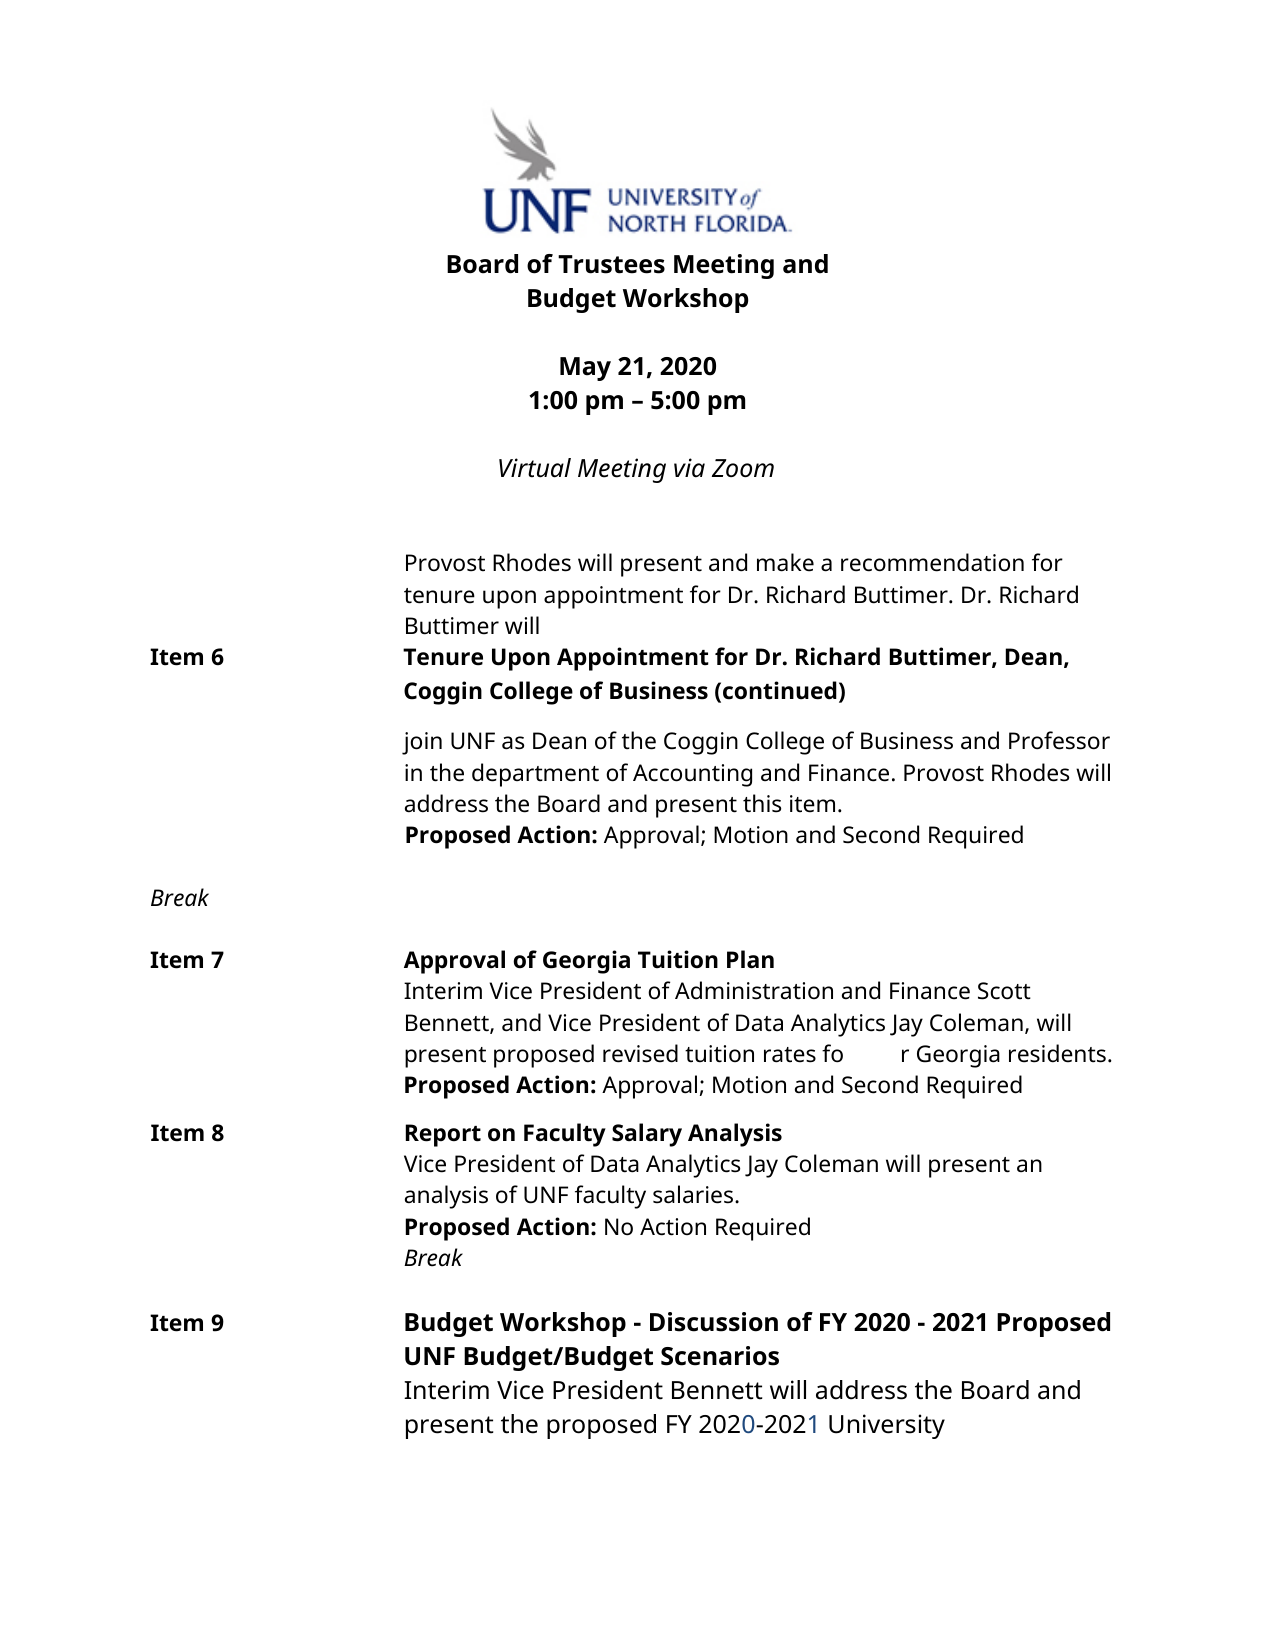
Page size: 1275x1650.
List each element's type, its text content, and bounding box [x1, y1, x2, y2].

subtitle Item 7 Approval of Georgia Tuition Plan [150, 944, 1125, 975]
subtitle Item 6 Tenure Upon Appointment for Dr. Richard Buttimer, Dean, Coggin College of Business (continued) [150, 641, 1125, 706]
text Proposed Action: Approval; Motion and Second Required [150, 1069, 1125, 1100]
subtitle Item 8 Report on Faculty Salary Analysis [150, 1117, 1125, 1148]
subtitle Item 9 Budget Workshop - Discussion of FY 2020 - 2021 Proposed UNF Budget/Budget Scenarios [150, 1304, 1125, 1373]
text Vice President of Data Analytics Jay Coleman will present an analysis of UNF faculty salaries. [403, 1148, 1125, 1211]
text Interim Vice President of Administration and Finance Scott Bennett, and Vice President of Data Analytics Jay Coleman, will present proposed revised tuition rates fo r Georgia residents. [150, 975, 1125, 1069]
text Proposed Action: No Action Required [403, 1211, 1125, 1242]
text Break [150, 882, 1125, 913]
text Break [403, 1242, 1125, 1273]
text Interim Vice President Bennett will address the Board and present the proposed FY 2020-2021 University budget. Discussion will include results of current fiscal year COVID19 impact and possible FY2020-2021 impacts. [403, 1373, 1125, 1441]
text join UNF as Dean of the Coggin College of Business and Professor in the department of Accounting and Finance. Provost Rhodes will address the Board and present this item. [403, 725, 1125, 819]
picture [468, 100, 807, 244]
text Proposed Action: Approval; Motion and Second Required [323, 819, 1125, 850]
text Provost Rhodes will present and make a recommendation for tenure upon appointment for Dr. Richard Buttimer. Dr. Richard Buttimer will [403, 547, 1125, 641]
